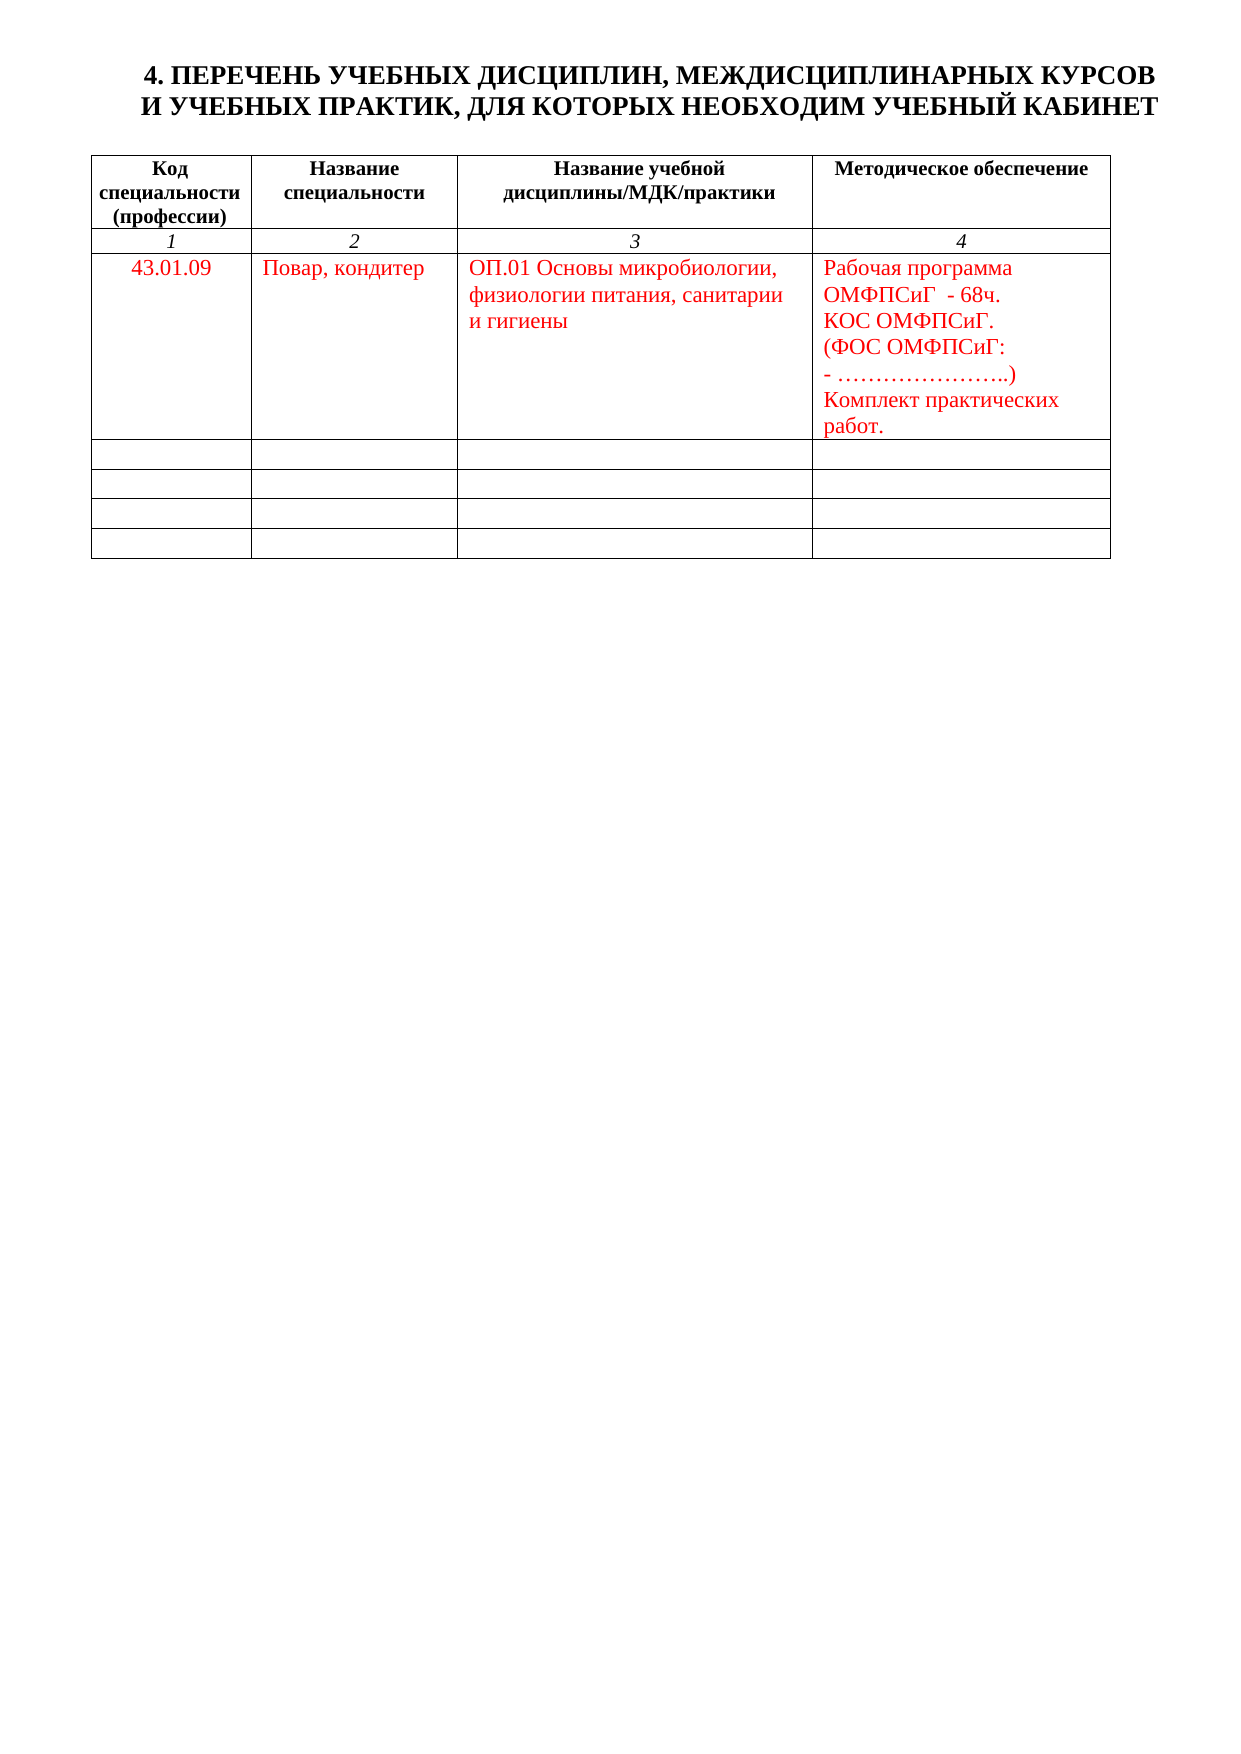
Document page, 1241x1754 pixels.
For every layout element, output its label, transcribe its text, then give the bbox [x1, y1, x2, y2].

table_cell Рабочая программа ОМФПСиГ - 68ч. КОС ОМФПСиГ. (ФОС ОМФПСиГ: - …………………..) Комплект практических работ. [813, 254, 1110, 439]
table_cell [458, 499, 812, 528]
table_cell 43.01.09 [92, 254, 251, 439]
table_cell [92, 440, 251, 468]
table_cell 3 [458, 229, 812, 253]
table_cell [458, 470, 812, 498]
table_cell [92, 499, 251, 528]
table_header Методическое обеспечение [813, 156, 1110, 228]
table_cell [252, 440, 457, 468]
table_cell 4 [813, 229, 1110, 253]
table_cell [458, 440, 812, 468]
table_cell [92, 529, 251, 558]
table_cell [813, 440, 1110, 468]
table_cell 1 [92, 229, 251, 253]
table_cell [252, 470, 457, 498]
table_header Код специальности (профессии) [92, 156, 251, 228]
table_cell [252, 529, 457, 558]
table_cell 2 [252, 229, 457, 253]
table_cell Повар, кондитер [252, 254, 457, 439]
table_cell [92, 470, 251, 498]
table_cell [252, 499, 457, 528]
table_cell [813, 529, 1110, 558]
table_cell [813, 470, 1110, 498]
table_cell [458, 529, 812, 558]
table_cell ОП.01 Основы микробиологии, физиологии питания, санитарии и гигиены [458, 254, 812, 439]
text 4. ПЕРЕЧЕНЬ УЧЕБНЫХ ДИСЦИПЛИН, МЕЖДИСЦИПЛИНАРНЫХ КУРСОВ И УЧЕБНЫХ ПРАКТИК, ДЛЯ КОТОРЫХ НЕОБХОДИМ УЧЕБНЫЙ КАБИНЕТ [133, 59, 1167, 121]
table_cell [813, 499, 1110, 528]
table_header Название учебной дисциплины/МДК/практики [458, 156, 812, 228]
table_header Название специальности [252, 156, 457, 228]
